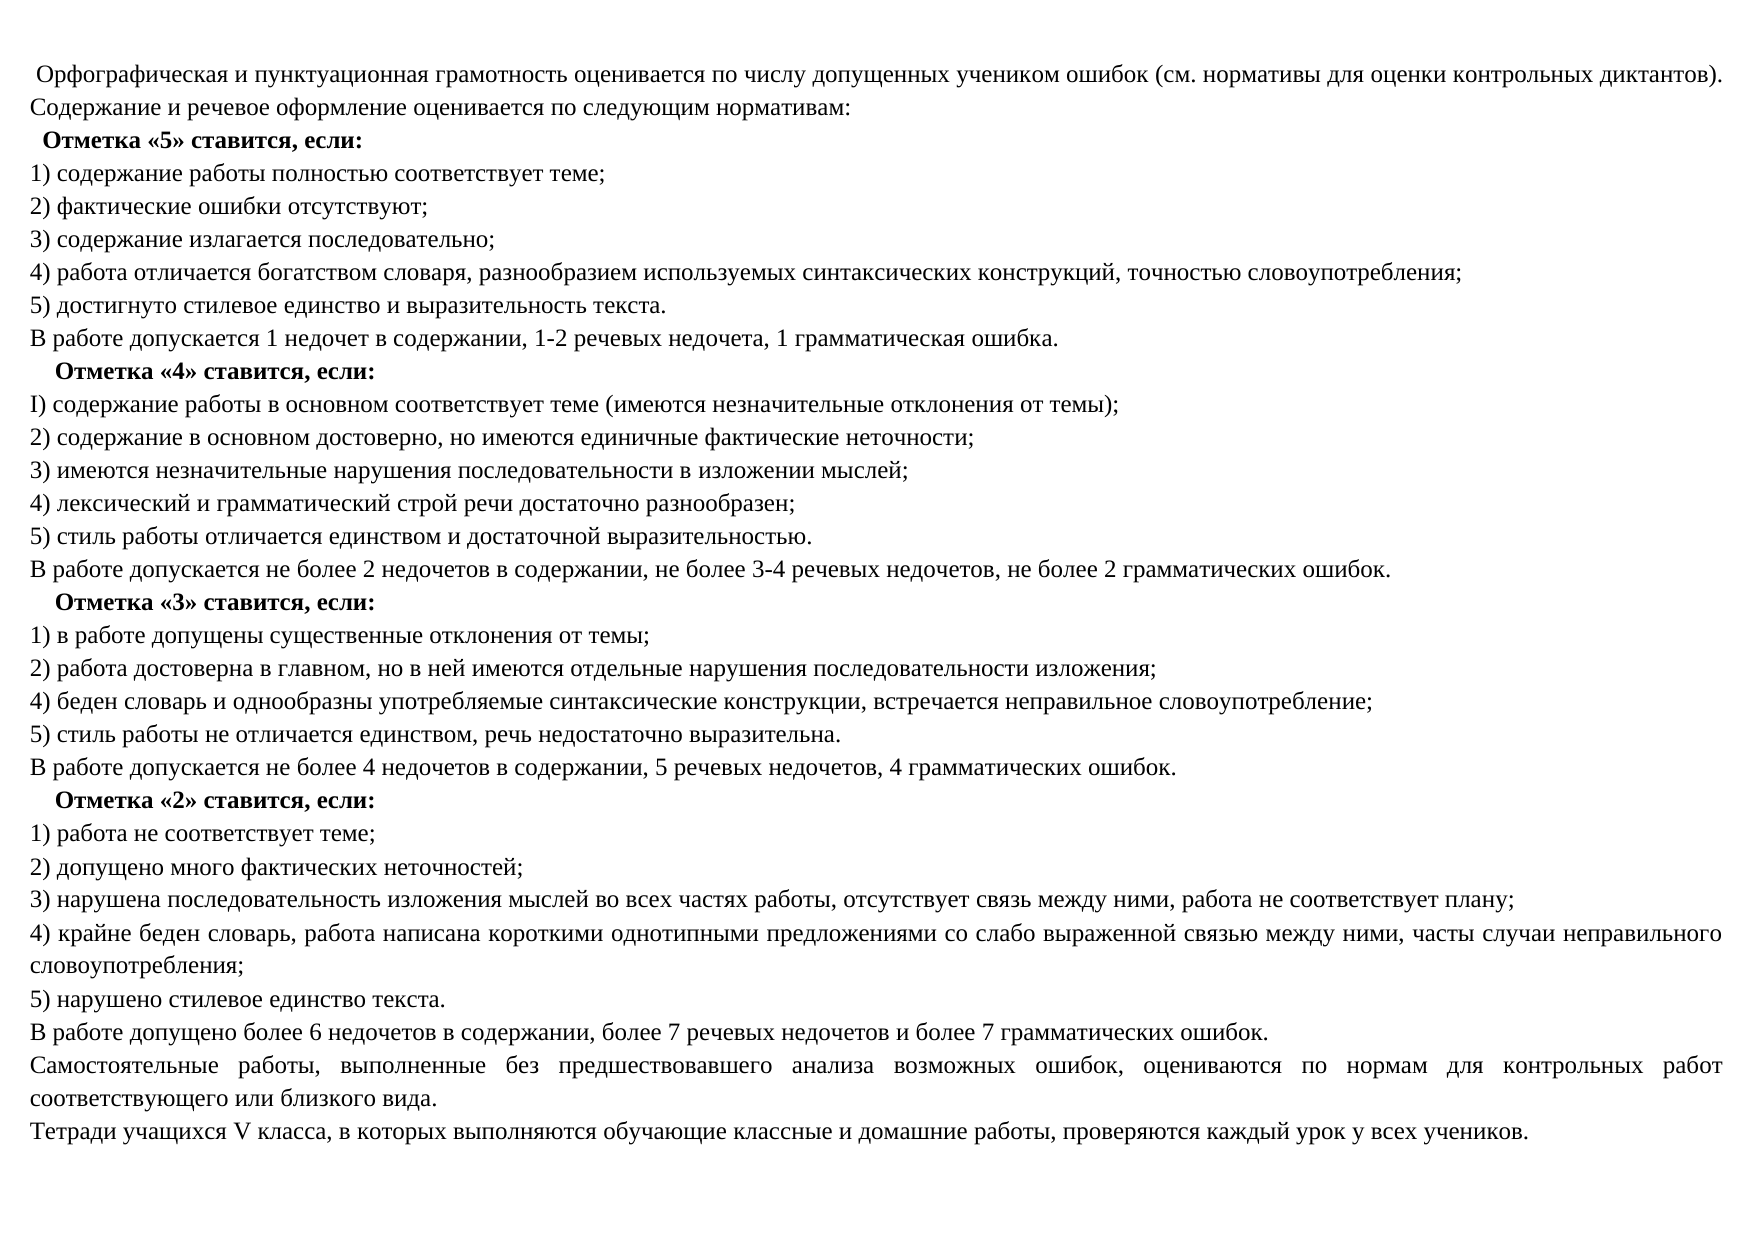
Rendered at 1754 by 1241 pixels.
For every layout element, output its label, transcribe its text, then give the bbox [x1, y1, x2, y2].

text В работе допускается не более 2 недочетов в содержании, не более 3-4 речевых недочетов, не более 2 грамматических ошибок. [29, 554, 1724, 583]
text 1) в работе допущены существенные отклонения от темы; [29, 620, 1724, 649]
text Отметка «2» ставится, если: [29, 786, 1724, 814]
text 3) содержание излагается последовательно; [29, 224, 1724, 253]
text 2) фактические ошибки отсутствуют; [29, 191, 1724, 220]
text 4) работа отличается богатством словаря, разнообразием используемых синтаксических конструкций, точностью словоупотребления; [29, 257, 1724, 286]
text 4) лексический и грамматический строй речи достаточно разнообразен; [29, 488, 1724, 517]
text 5) нарушено стилевое единство текста. [29, 984, 1724, 1012]
text 2) содержание в основном достоверно, но имеются единичные фактические неточности; [29, 422, 1724, 451]
text В работе допущено более 6 недочетов в содержании, более 7 речевых недочетов и более 7 грамматических ошибок. [29, 1017, 1724, 1045]
text Тетради учащихся V класса, в которых выполняются обучающие классные и домашние работы, проверяются каждый урок у всех учеников. [29, 1116, 1724, 1144]
text 4) крайне беден словарь, работа написана короткими однотипными предложениями со слабо выраженной связью между ними, часты случаи неправильного словоупотребления; [29, 918, 1724, 979]
text Орфографическая и пунктуационная грамотность оценивается по числу допущенных учеником ошибок (см. нормативы для оценки контрольных диктантов). Содержание и речевое оформление оценивается по следующим нормативам: [29, 59, 1724, 121]
text 4) беден словарь и однообразны употребляемые синтаксические конструкции, встречается неправильное словоупотребление; [29, 686, 1724, 715]
text 5) стиль работы отличается единством и достаточной выразительностью. [29, 521, 1724, 550]
text Самостоятельные работы, выполненные без предшествовавшего анализа возможных ошибок, оцениваются по нормам для контрольных работ соответствующего или близкого вида. [29, 1050, 1724, 1111]
text 3) имеются незначительные нарушения последовательности в изложении мыслей; [29, 455, 1724, 484]
text I) содержание работы в основном соответствует теме (имеются незначительные отклонения от темы); [29, 389, 1724, 418]
text 3) нарушена последовательность изложения мыслей во всех частях работы, отсутствует связь между ними, работа не соответствует плану; [29, 884, 1724, 913]
text В работе допускается не более 4 недочетов в содержании, 5 речевых недочетов, 4 грамматических ошибок. [29, 752, 1724, 781]
text В работе допускается 1 недочет в содержании, 1-2 речевых недочета, 1 грамматическая ошибка. [29, 323, 1724, 352]
text Отметка «3» ставится, если: [29, 587, 1724, 616]
text 2) допущено много фактических неточностей; [29, 852, 1724, 880]
text Отметка «5» ставится, если: [29, 125, 1724, 154]
text 1) работа не соответствует теме; [29, 818, 1724, 847]
text 5) достигнуто стилевое единство и выразительность текста. [29, 290, 1724, 319]
text 2) работа достоверна в главном, но в ней имеются отдельные нарушения последовательности изложения; [29, 653, 1724, 682]
text Отметка «4» ставится, если: [29, 356, 1724, 385]
text 5) стиль работы не отличается единством, речь недостаточно выразительна. [29, 719, 1724, 748]
text 1) содержание работы полностью соответствует теме; [29, 158, 1724, 187]
